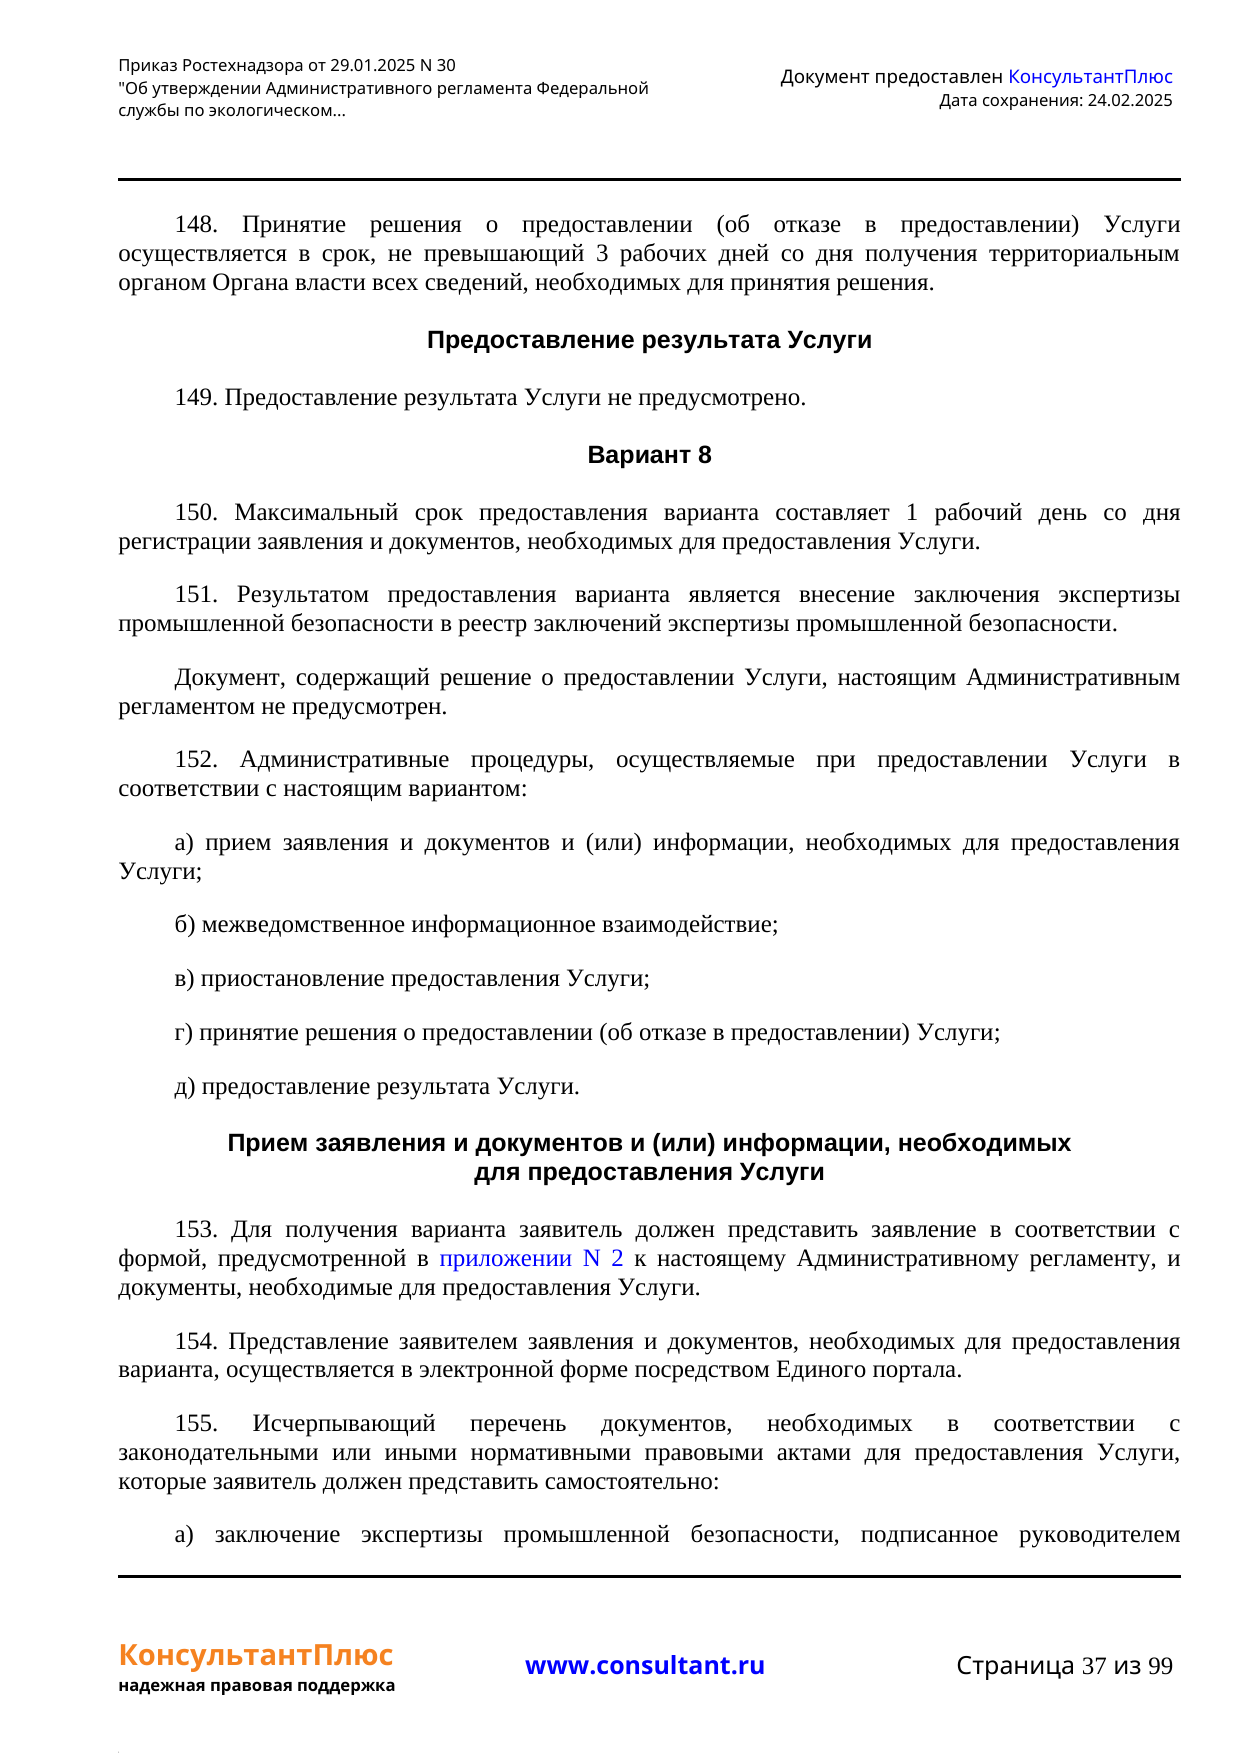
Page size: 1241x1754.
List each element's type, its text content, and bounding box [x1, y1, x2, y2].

title для предоставления Услуги [118, 1157, 1181, 1186]
text 151. Результатом предоставления варианта является внесение заключения экспертизы промышленной безопасности в реестр заключений экспертизы промышленной безопасности. [118, 579, 1181, 637]
text д) предоставление результата Услуги. [118, 1071, 1181, 1099]
text 155. Исчерпывающий перечень документов, необходимых в соответствии с законодательными или иными нормативными правовыми актами для предоставления Услуги, которые заявитель должен представить самостоятельно: [118, 1408, 1181, 1494]
text 150. Максимальный срок предоставления варианта составляет 1 рабочий день со дня регистрации заявления и документов, необходимых для предоставления Услуги. [118, 497, 1181, 554]
text 148. Принятие решения о предоставлении (об отказе в предоставлении) Услуги осуществляется в срок, не превышающий 3 рабочих дней со дня получения территориальным органом Органа власти всех сведений, необходимых для принятия решения. [118, 209, 1181, 296]
title Предоставление результата Услуги [118, 324, 1181, 353]
text б) межведомственное информационное взаимодействие; [118, 909, 1181, 938]
text в) приостановление предоставления Услуги; [118, 963, 1181, 992]
text 153. Для получения варианта заявитель должен представить заявление в соответствии с формой, предусмотренной в приложении N 2 к настоящему Административному регламенту, и документы, необходимые для предоставления Услуги. [118, 1214, 1181, 1301]
text 152. Административные процедуры, осуществляемые при предоставлении Услуги в соответствии с настоящим вариантом: [118, 744, 1181, 802]
text а) прием заявления и документов и (или) информации, необходимых для предоставления Услуги; [118, 827, 1181, 884]
title Прием заявления и документов и (или) информации, необходимых [118, 1128, 1181, 1157]
text г) принятие решения о предоставлении (об отказе в предоставлении) Услуги; [118, 1017, 1181, 1046]
text 149. Предоставление результата Услуги не предусмотрено. [118, 382, 1181, 411]
title Вариант 8 [118, 439, 1181, 468]
text Документ, содержащий решение о предоставлении Услуги, настоящим Административным регламентом не предусмотрен. [118, 662, 1181, 719]
text 154. Представление заявителем заявления и документов, необходимых для предоставления варианта, осуществляется в электронной форме посредством Единого портала. [118, 1326, 1181, 1383]
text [118, 1519, 1181, 1548]
